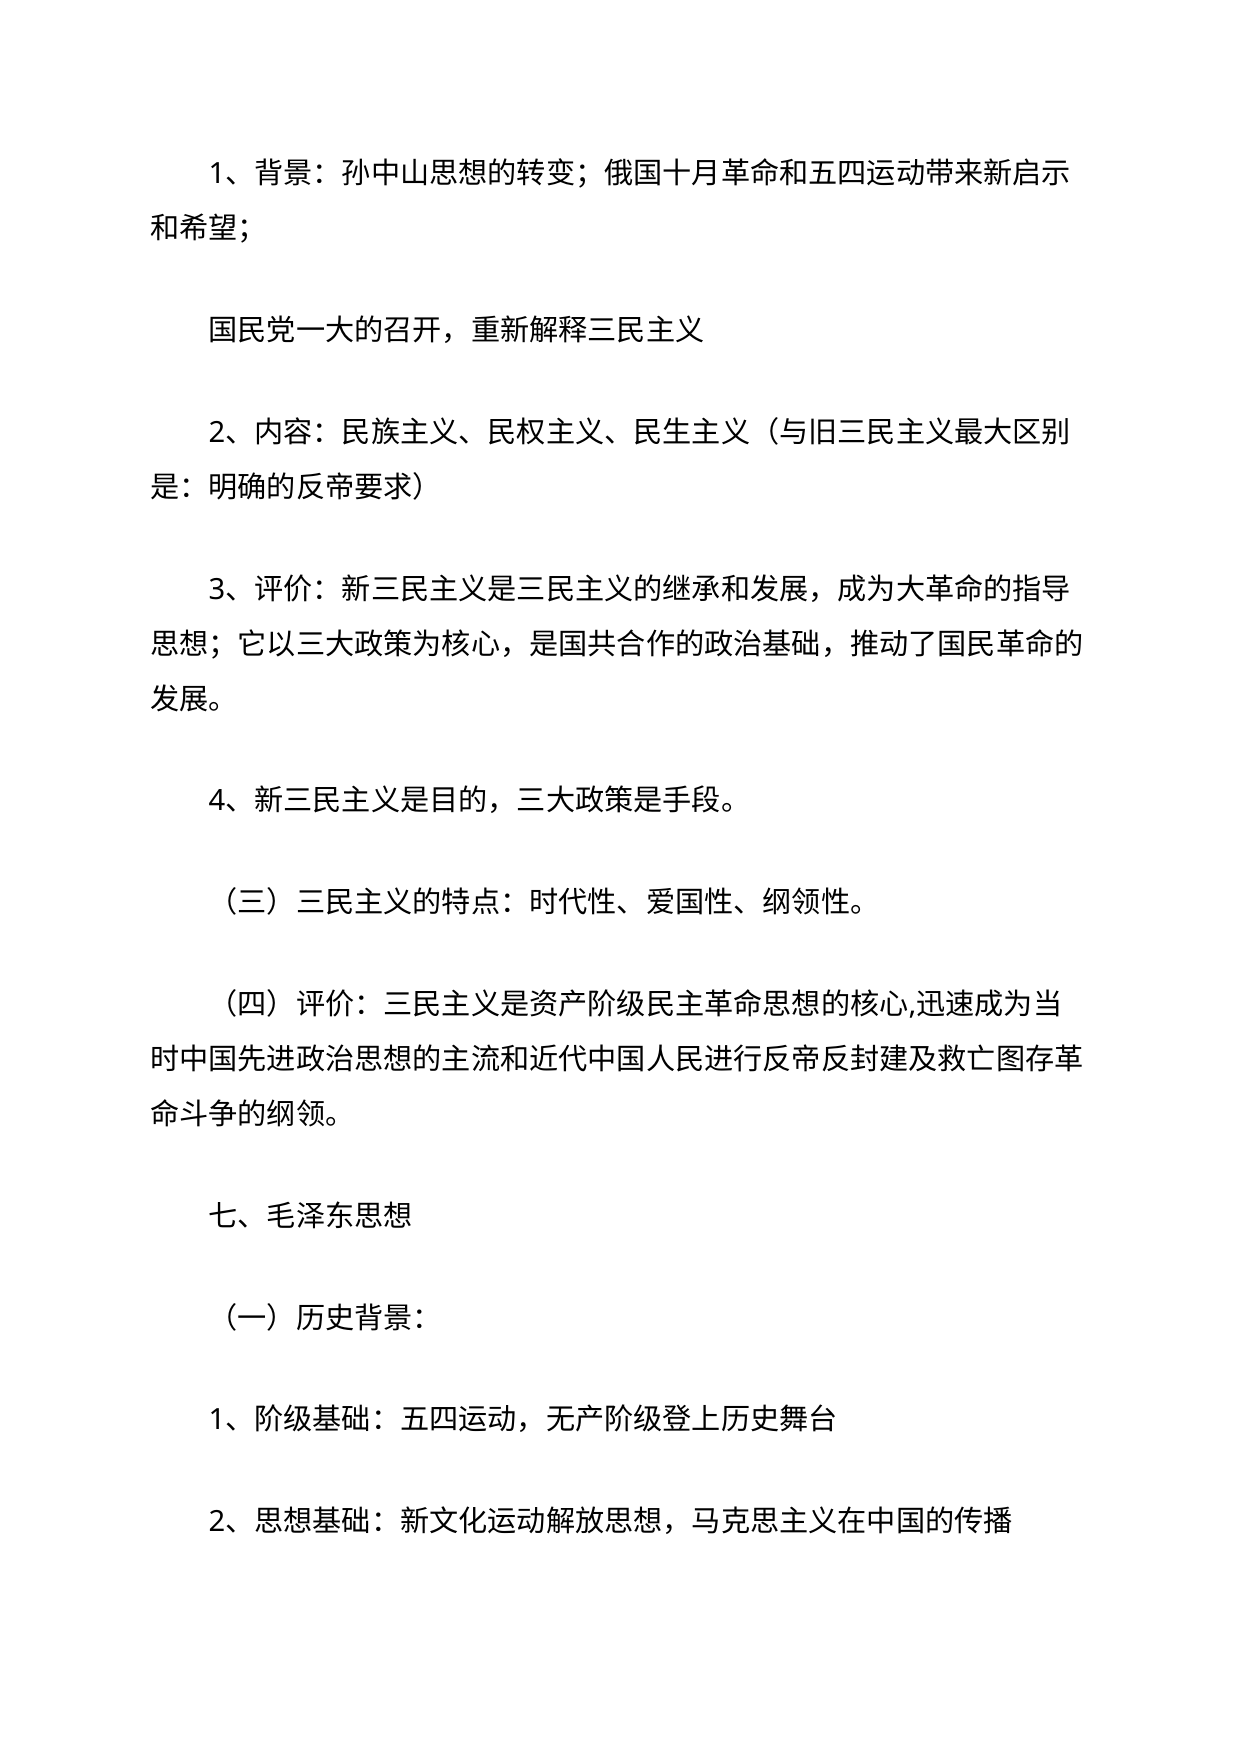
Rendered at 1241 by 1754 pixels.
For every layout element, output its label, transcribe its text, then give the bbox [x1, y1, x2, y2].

text （三）三民主义的特点：时代性、爱国性、纲领性。 [150, 879, 1090, 921]
text 2、内容：民族主义、民权主义、民生主义（与旧三民主义最大区别是：明确的反帝要求） [150, 408, 1090, 506]
text 3、评价：新三民主义是三民主义的继承和发展，成为大革命的指导思想；它以三大政策为核心，是国共合作的政治基础，推动了国民革命的发展。 [150, 565, 1090, 717]
text 七、毛泽东思想 [150, 1192, 1090, 1235]
text 4、新三民主义是目的，三大政策是手段。 [150, 777, 1090, 819]
text 1、背景：孙中山思想的转变；俄国十月革命和五四运动带来新启示和希望； [150, 150, 1090, 247]
text （一）历史背景： [150, 1294, 1090, 1336]
text （四）评价：三民主义是资产阶级民主革命思想的核心,迅速成为当时中国先进政治思想的主流和近代中国人民进行反帝反封建及救亡图存革命斗争的纲领。 [150, 981, 1090, 1133]
text 2、思想基础：新文化运动解放思想，马克思主义在中国的传播 [150, 1498, 1090, 1540]
text 1、阶级基础：五四运动，无产阶级登上历史舞台 [150, 1396, 1090, 1438]
text 国民党一大的召开，重新解释三民主义 [150, 307, 1090, 349]
